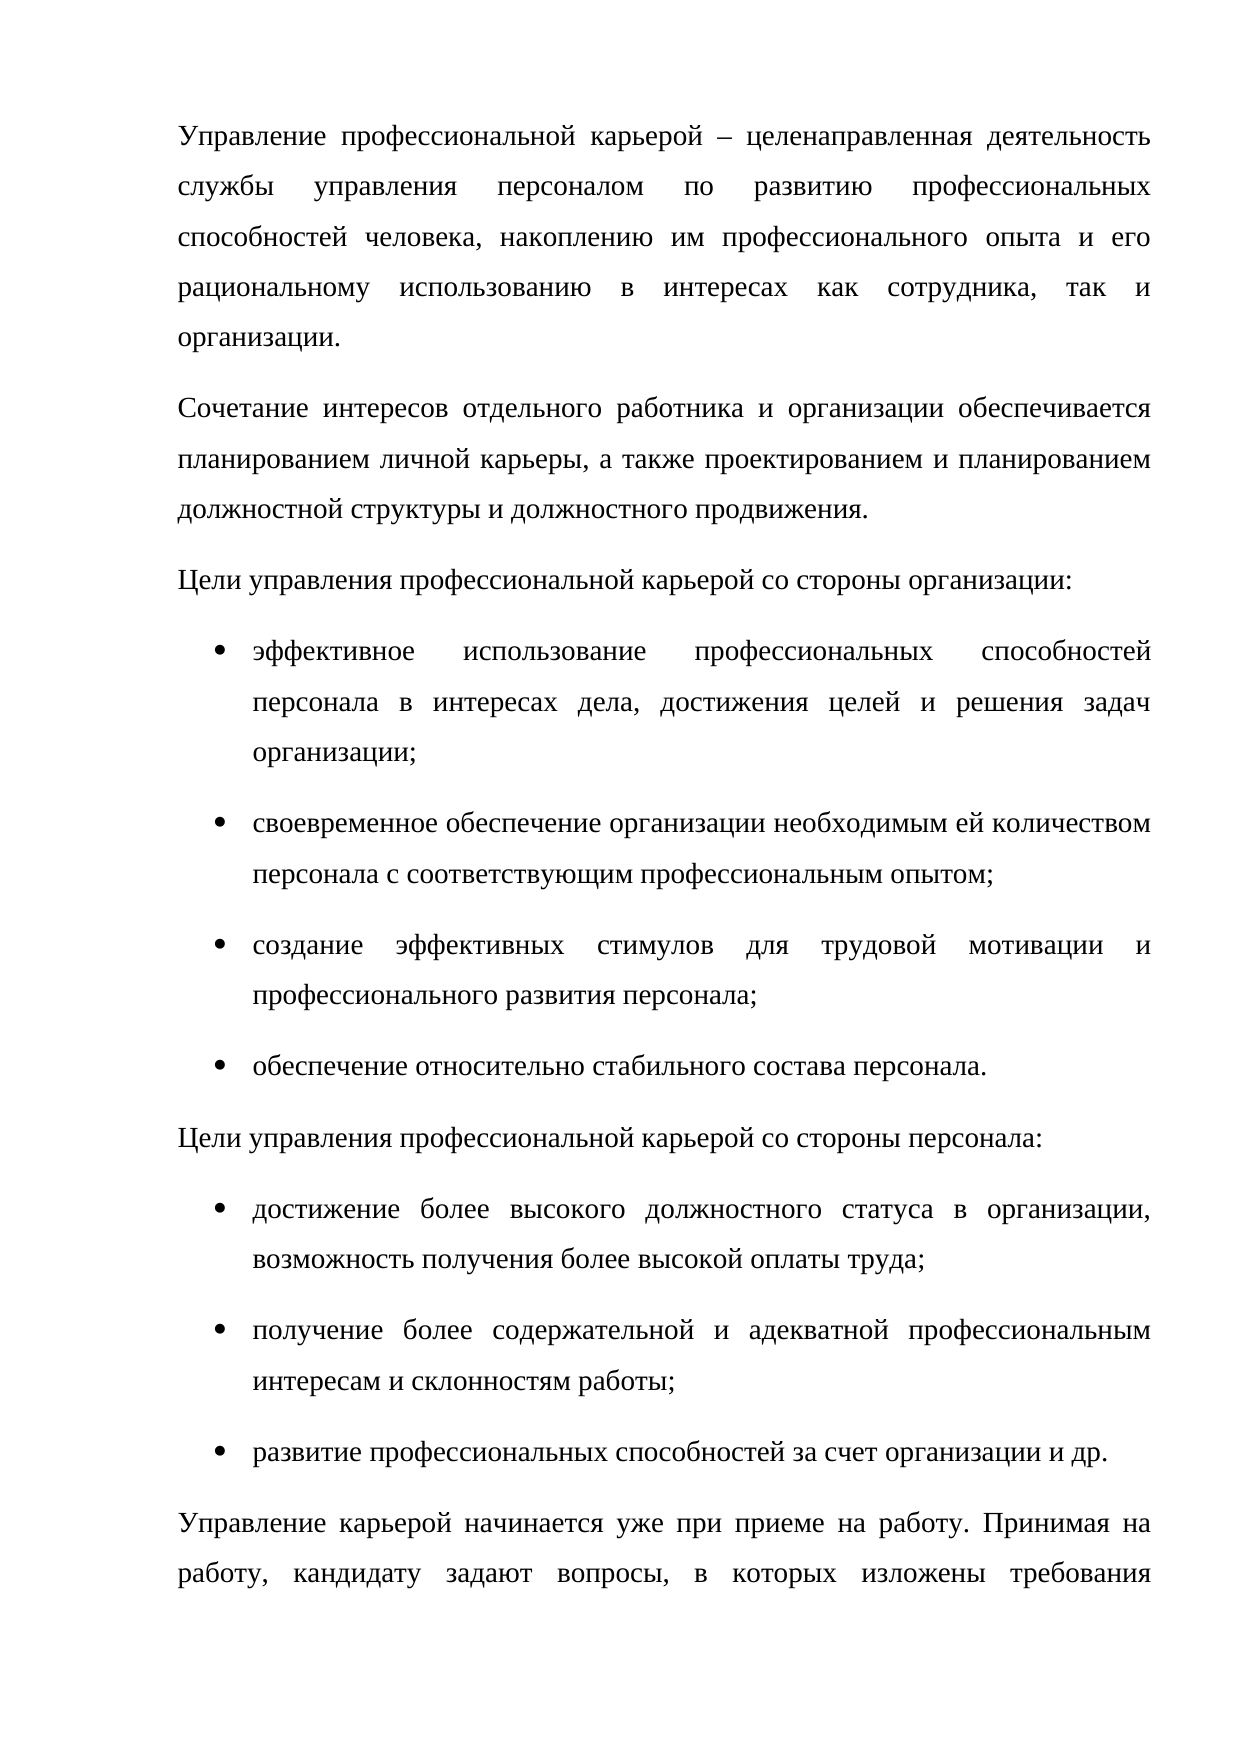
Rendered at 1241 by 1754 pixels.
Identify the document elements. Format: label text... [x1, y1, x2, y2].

list создание эффективных стимулов для трудовой мотивации и профессионального развития персонала; [215, 927, 1152, 1011]
text Управление профессиональной карьерой – целенаправленная деятельность службы управления персоналом по развитию профессиональных способностей человека, накоплению им профессионального опыта и его рациональному использованию в интересах как сотрудника, так и организации. [177, 118, 1152, 353]
list обеспечение относительно стабильного состава персонала. [215, 1048, 1152, 1082]
text Сочетание интересов отдельного работника и организации обеспечивается планированием личной карьеры, а также проектированием и планированием должностной структуры и должностного продвижения. [177, 391, 1152, 525]
list получение более содержательной и адекватной профессиональным интересам и склонностям работы; [215, 1312, 1152, 1396]
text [177, 1505, 1152, 1589]
list эффективное использование профессиональных способностей персонала в интересах дела, достижения целей и решения задач организации; [215, 633, 1152, 768]
list своевременное обеспечение организации необходимым ей количеством персонала с соответствующим профессиональным опытом; [215, 805, 1152, 889]
text Цели управления профессиональной карьерой со стороны персонала: [177, 1120, 1152, 1153]
text Цели управления профессиональной карьерой со стороны организации: [177, 562, 1152, 596]
list развитие профессиональных способностей за счет организации и др. [215, 1434, 1152, 1468]
list достижение более высокого должностного статуса в организации, возможность получения более высокой оплаты труда; [215, 1191, 1152, 1275]
